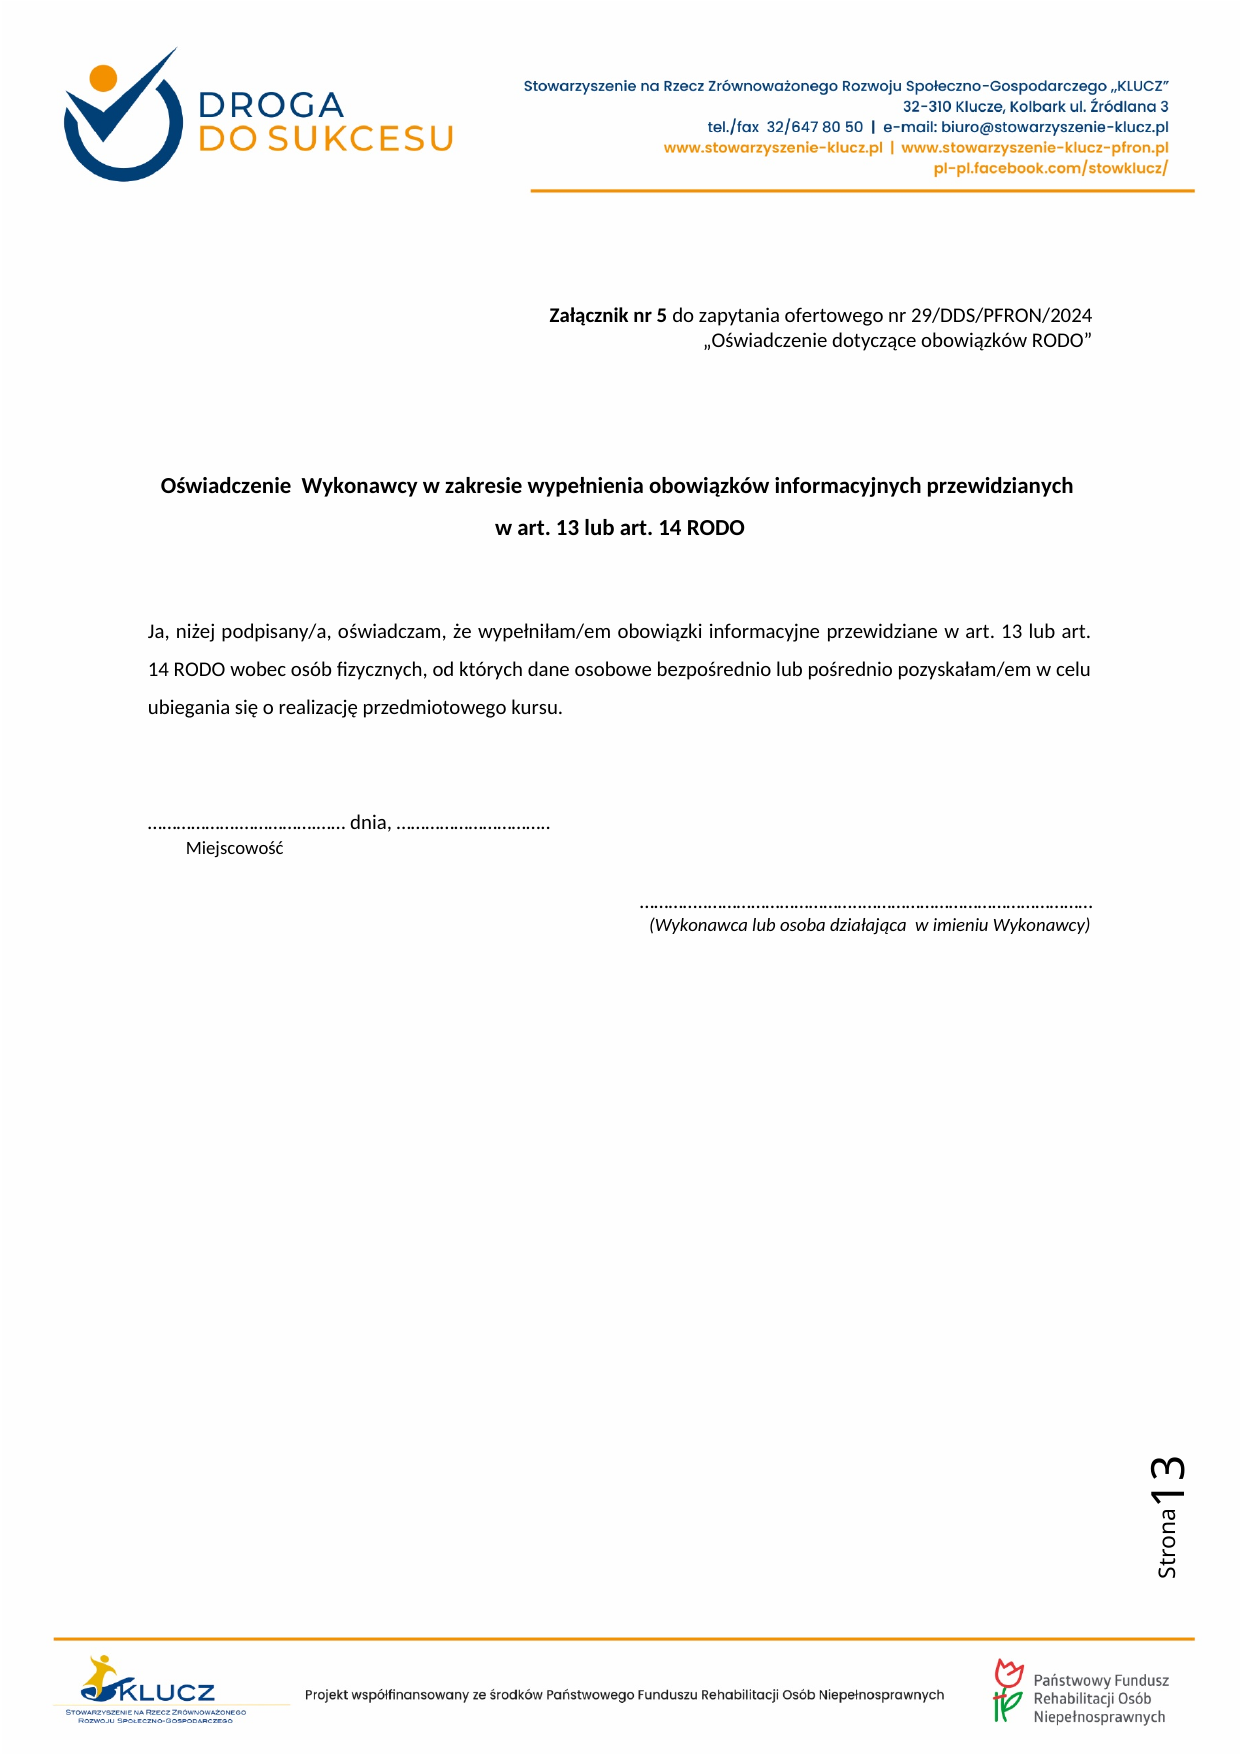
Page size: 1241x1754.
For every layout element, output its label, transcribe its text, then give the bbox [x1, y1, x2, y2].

text Załącznik nr 5 do zapytania ofertowego nr 29/DDS/PFRON/2024 [148, 302, 1093, 327]
text Ja, niżej podpisany/a, oświadczam, że wypełniłam/em obowiązki informacyjne przewidziane w art. 13 lub art. 14 RODO wobec osób fizycznych, od których dane osobowe bezpośrednio lub pośrednio pozyskałam/em w celu ubiegania się o realizację przedmiotowego kursu. [148, 618, 1093, 720]
text Oświadczenie Wykonawcy w zakresie wypełnienia obowiązków informacyjnych przewidzianych w art. 13 lub art. 14 RODO [148, 472, 1093, 542]
picture [2, 1, 1241, 1754]
text …………..…………………………..………………………………………… [148, 860, 1093, 913]
text ……………….…………….…… dnia, ………………………….. Miejscowość [148, 809, 1093, 860]
text (Wykonawca lub osoba działająca w imieniu Wykonawcy) [148, 913, 1093, 936]
text „Oświadczenie dotyczące obowiązków RODO” [148, 327, 1093, 353]
